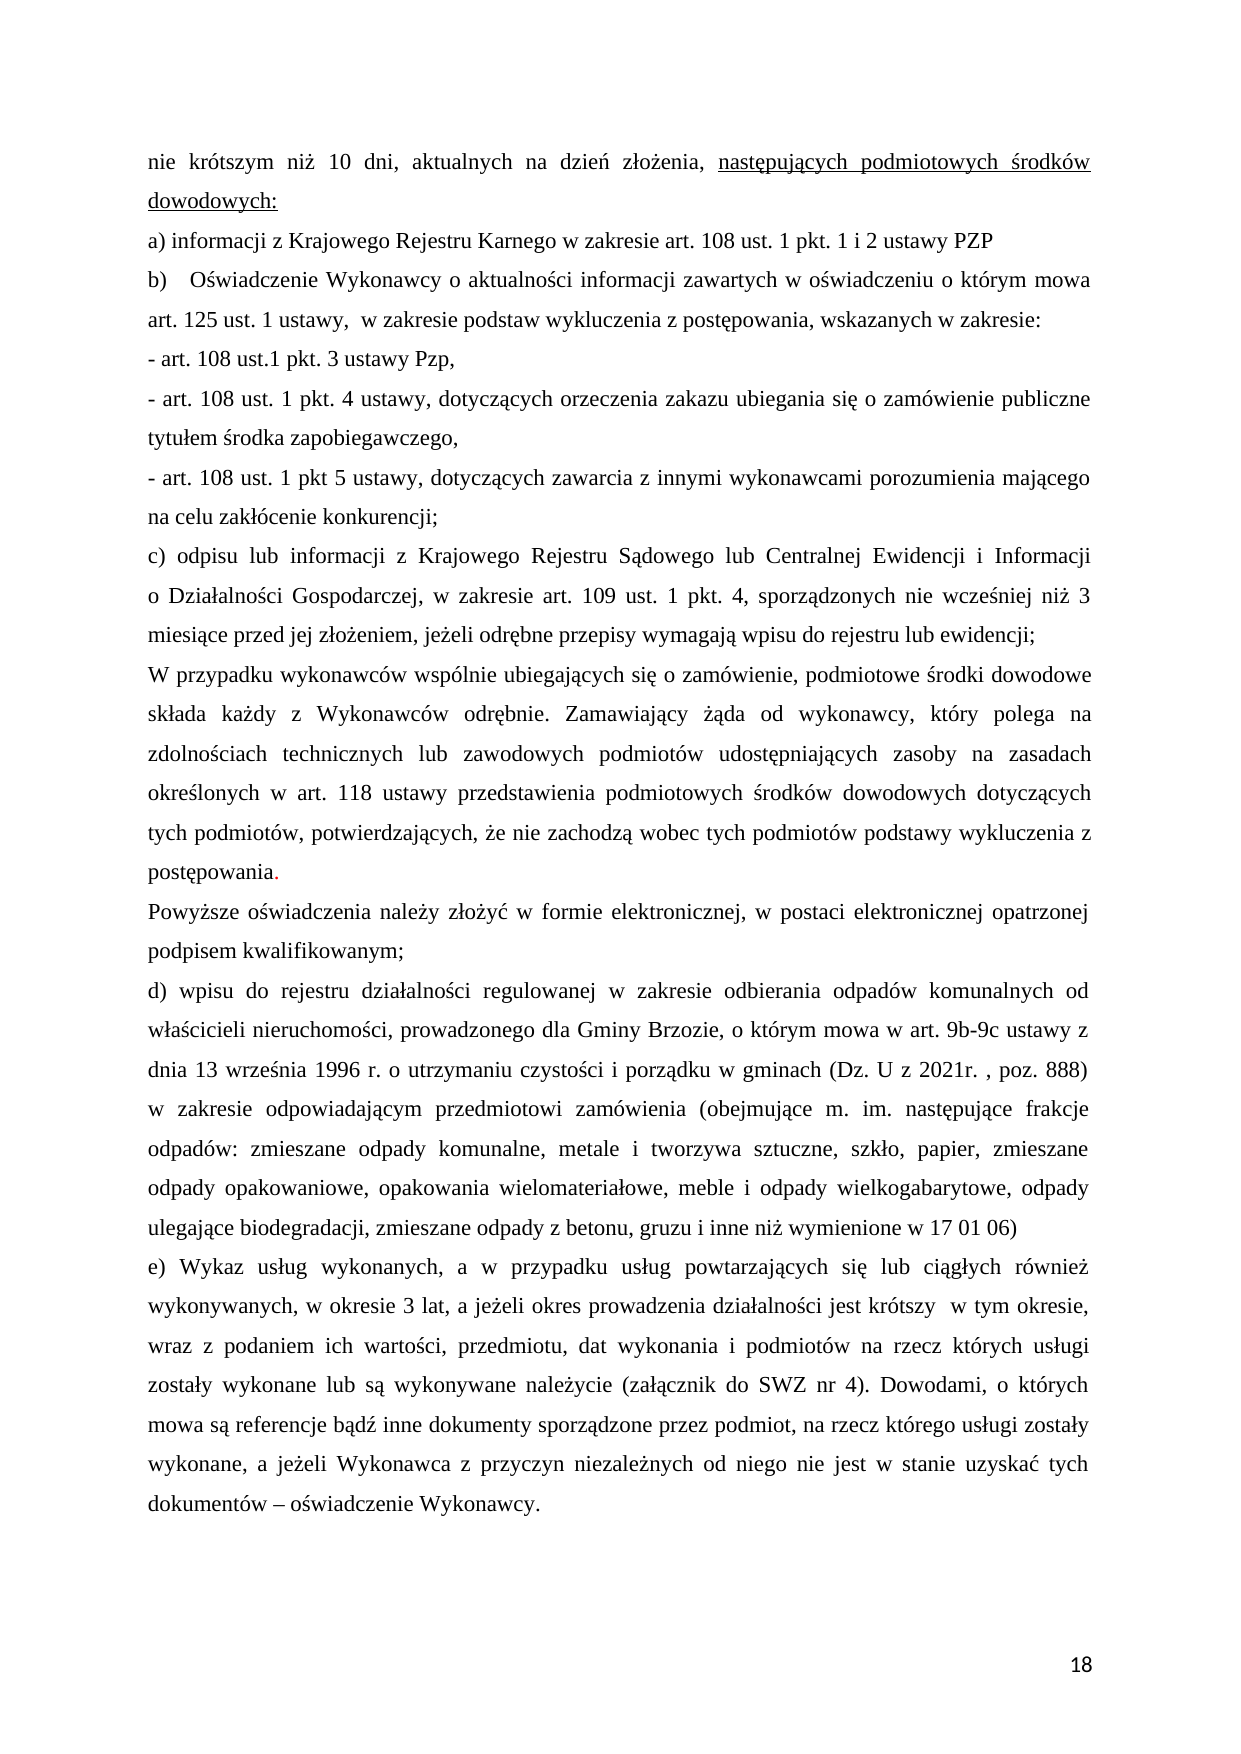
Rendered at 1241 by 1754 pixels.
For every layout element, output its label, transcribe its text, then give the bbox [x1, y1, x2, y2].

text d) wpisu do rejestru działalności regulowanej w zakresie odbierania odpadów komunalnych od właścicieli nieruchomości, prowadzonego dla Gminy Brzozie, o którym mowa w art. 9b-9c ustawy z dnia 13 września 1996 r. o utrzymaniu czystości i porządku w gminach (Dz. U z 2021r. , poz. 888) w zakresie odpowiadającym przedmiotowi zamówienia (obejmujące m. im. następujące frakcje odpadów: zmieszane odpady komunalne, metale i tworzywa sztuczne, szkło, papier, zmieszane odpady opakowaniowe, opakowania wielomateriałowe, meble i odpady wielkogabarytowe, odpady ulegające biodegradacji, zmieszane odpady z betonu, gruzu i inne niż wymienione w 17 01 06) [148, 977, 1090, 1240]
text c) odpisu lub informacji z Krajowego Rejestru Sądowego lub Centralnej Ewidencji i Informacji o Działalności Gospodarczej, w zakresie art. 109 ust. 1 pkt. 4, sporządzonych nie wcześniej niż 3 miesiące przed jej złożeniem, jeżeli odrębne przepisy wymagają wpisu do rejestru lub ewidencji; [148, 542, 1092, 648]
text Powyższe oświadczenia należy złożyć w formie elektronicznej, w postaci elektronicznej opatrzonej podpisem kwalifikowanym; [148, 898, 1090, 964]
text e) Wykaz usług wykonanych, a w przypadku usług powtarzających się lub ciągłych również wykonywanych, w okresie 3 lat, a jeżeli okres prowadzenia działalności jest krótszy w tym okresie, wraz z podaniem ich wartości, przedmiotu, dat wykonania i podmiotów na rzecz których usługi zostały wykonane lub są wykonywane należycie (załącznik do SWZ nr 4). Dowodami, o których mowa są referencje bądź inne dokumenty sporządzone przez podmiot, na rzecz którego usługi zostały wykonane, a jeżeli Wykonawca z przyczyn niezależnych od niego nie jest w stanie uzyskać tych dokumentów – oświadczenie Wykonawcy. [148, 1253, 1090, 1516]
text - art. 108 ust.1 pkt. 3 ustawy Pzp, [148, 345, 1092, 371]
text W przypadku wykonawców wspólnie ubiegających się o zamówienie, podmiotowe środki dowodowe składa każdy z Wykonawców odrębnie. Zamawiający żąda od wykonawcy, który polega na zdolnościach technicznych lub zawodowych podmiotów udostępniających zasoby na zasadach określonych w art. 118 ustawy przedstawienia podmiotowych środków dowodowych dotyczących tych podmiotów, potwierdzających, że nie zachodzą wobec tych podmiotów podstawy wykluczenia z postępowania. [148, 661, 1092, 885]
text b) Oświadczenie Wykonawcy o aktualności informacji zawartych w oświadczeniu o którym mowa art. 125 ust. 1 ustawy, w zakresie podstaw wykluczenia z postępowania, wskazanych w zakresie: [148, 266, 1092, 332]
text a) informacji z Krajowego Rejestru Karnego w zakresie art. 108 ust. 1 pkt. 1 i 2 ustawy PZP [148, 227, 1090, 253]
text - art. 108 ust. 1 pkt 5 ustawy, dotyczących zawarcia z innymi wykonawcami porozumienia mającego na celu zakłócenie konkurencji; [148, 463, 1092, 529]
text - art. 108 ust. 1 pkt. 4 ustawy, dotyczących orzeczenia zakazu ubiegania się o zamówienie publiczne tytułem środka zapobiegawczego, [148, 384, 1092, 450]
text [148, 148, 1090, 213]
